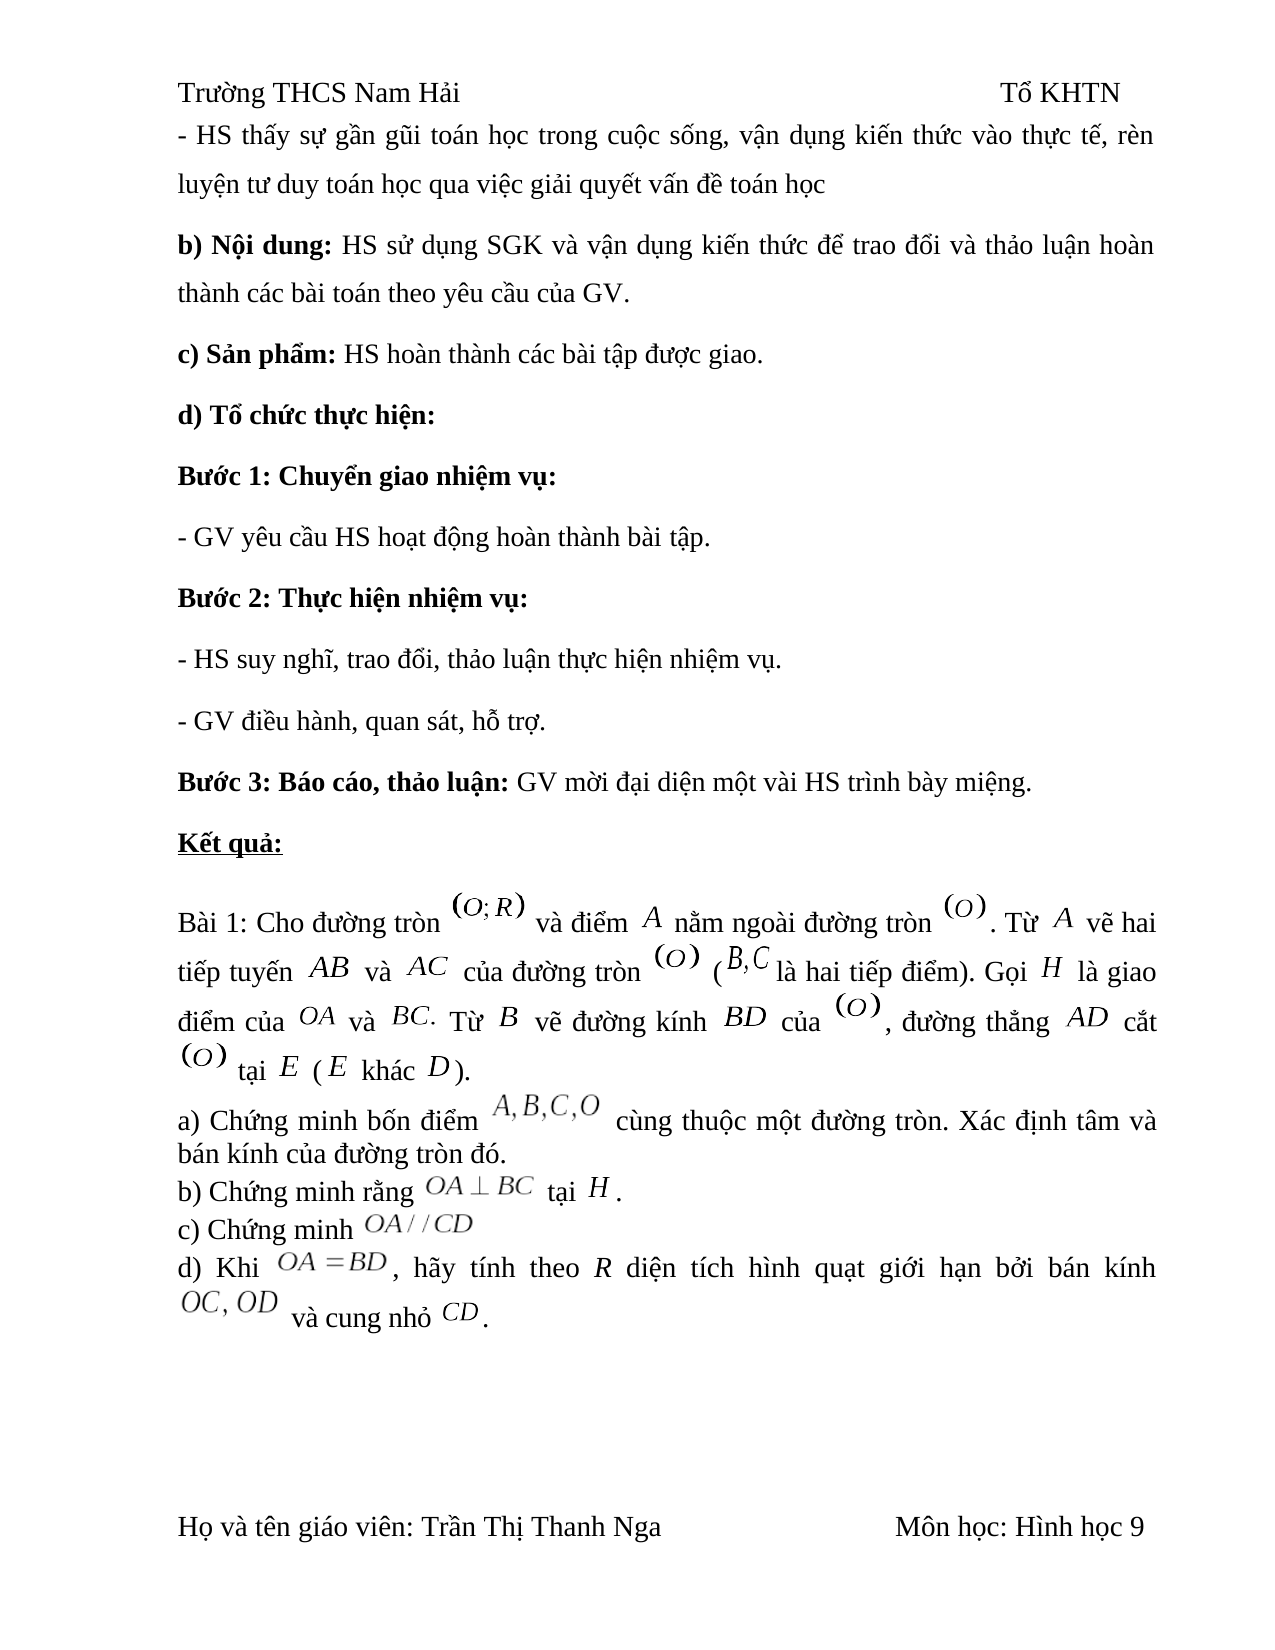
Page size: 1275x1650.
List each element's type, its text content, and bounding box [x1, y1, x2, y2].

text c) Chứng minh [177, 1208, 1157, 1246]
text - HS suy nghĩ, trao đổi, thảo luận thực hiện nhiệm vụ. [177, 642, 1157, 675]
text Bài 1: Cho đường tròn và điểm nằm ngoài đường tròn . Từ vẽ hai tiếp tuyến và của đường tròn (là hai tiếp điểm). Gọi là giao điểm của và Từ vẽ đường kính của , đường thẳng cắt tại ( khác ). [177, 887, 1157, 1087]
text c) Sản phẩm: HS hoàn thành các bài tập được giao. [177, 337, 1157, 370]
text - GV điều hành, quan sát, hỗ trợ. [177, 703, 1157, 736]
text Bước 2: Thực hiện nhiệm vụ: [177, 581, 1157, 614]
text - HS thấy sự gần gũi toán học trong cuộc sống, vận dụng kiến thức vào thực tế, rèn luyện tư duy toán học qua việc giải quyết vấn đề toán học [177, 118, 1157, 199]
text b) Chứng minh rằng tại . [177, 1170, 1157, 1208]
text Bước 1: Chuyển giao nhiệm vụ: [177, 459, 1157, 492]
text Kết quả: [177, 826, 1157, 858]
text d) Khi , hãy tính theo R diện tích hình quạt giới hạn bởi bán kính và cung nhỏ . [177, 1246, 1157, 1333]
text - GV yêu cầu HS hoạt động hoàn thành bài tập. [177, 520, 1157, 553]
text a) Chứng minh bốn điểm cùng thuộc một đường tròn. Xác định tâm và bán kính của đường tròn đó. [177, 1087, 1157, 1170]
text Bước 3: Báo cáo, thảo luận: GV mời đại diện một vài HS trình bày miệng. [177, 764, 1157, 797]
text d) Tổ chức thực hiện: [177, 398, 1157, 431]
text b) Nội dung: HS sử dụng SGK và vận dụng kiến thức để trao đổi và thảo luận hoàn thành các bài toán theo yêu cầu của GV. [177, 228, 1157, 309]
